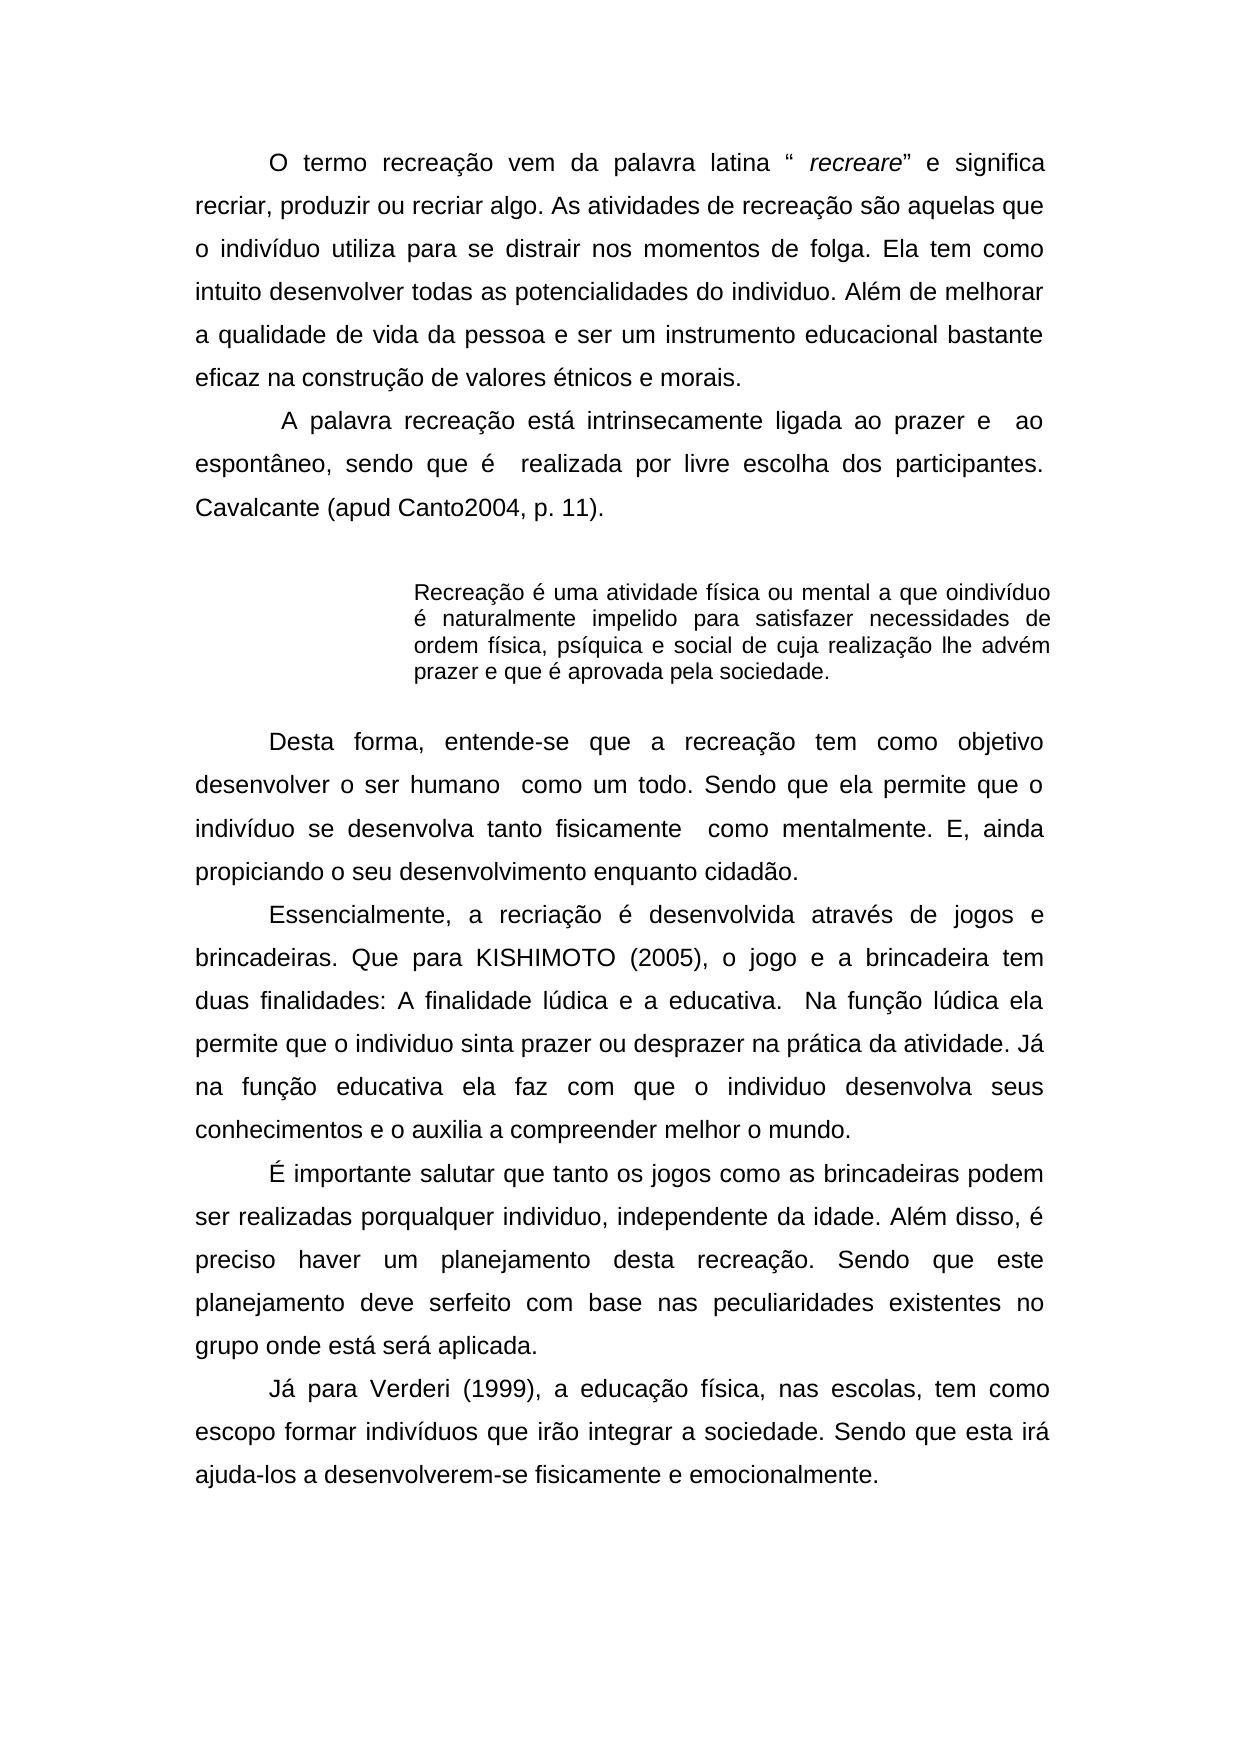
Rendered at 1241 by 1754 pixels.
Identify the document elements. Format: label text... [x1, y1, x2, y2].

text Desta forma, entende-se que a recreação tem como objetivo desenvolver o ser humano como um todo. Sendo que ela permite que o indivíduo se desenvolva tanto fisicamente como mentalmente. E, ainda propiciando o seu desenvolvimento enquanto cidadão. [195, 727, 1045, 886]
text É importante salutar que tanto os jogos como as brincadeiras podem ser realizadas porqualquer individuo, independente da idade. Além disso, é preciso haver um planejamento desta recreação. Sendo que este planejamento deve serfeito com base nas peculiaridades existentes no grupo onde está será aplicada. [195, 1159, 1045, 1360]
text O termo recreação vem da palavra latina “ recreare” e significa recriar, produzir ou recriar algo. As atividades de recreação são aquelas que o indivíduo utiliza para se distrair nos momentos de folga. Ela tem como intuito desenvolver todas as potencialidades do individuo. Além de melhorar a qualidade de vida da pessoa e ser um instrumento educacional bastante eficaz na construção de valores étnicos e morais. [195, 148, 1045, 392]
text Já para Verderi (1999), a educação física, nas escolas, tem como escopo formar indivíduos que irão integrar a sociedade. Sendo que esta irá ajuda-los a desenvolverem-se fisicamente e emocionalmente. [195, 1374, 1051, 1489]
text A palavra recreação está intrinsecamente ligada ao prazer e ao espontâneo, sendo que é realizada por livre escolha dos participantes. Cavalcante (apud Canto2004, p. 11). [195, 406, 1045, 521]
text Essencialmente, a recriação é desenvolvida através de jogos e brincadeiras. Que para KISHIMOTO (2005), o jogo e a brincadeira tem duas finalidades: A finalidade lúdica e a educativa. Na função lúdica ela permite que o individuo sinta prazer ou desprazer na prática da atividade. Já na função educativa ela faz com que o individuo desenvolva seus conhecimentos e o auxilia a compreender melhor o mundo. [195, 900, 1045, 1144]
text Recreação é uma atividade física ou mental a que oindivíduo é naturalmente impelido para satisfazer necessidades de ordem física, psíquica e social de cuja realização lhe advém prazer e que é aprovada pela sociedade. [413, 579, 1051, 684]
